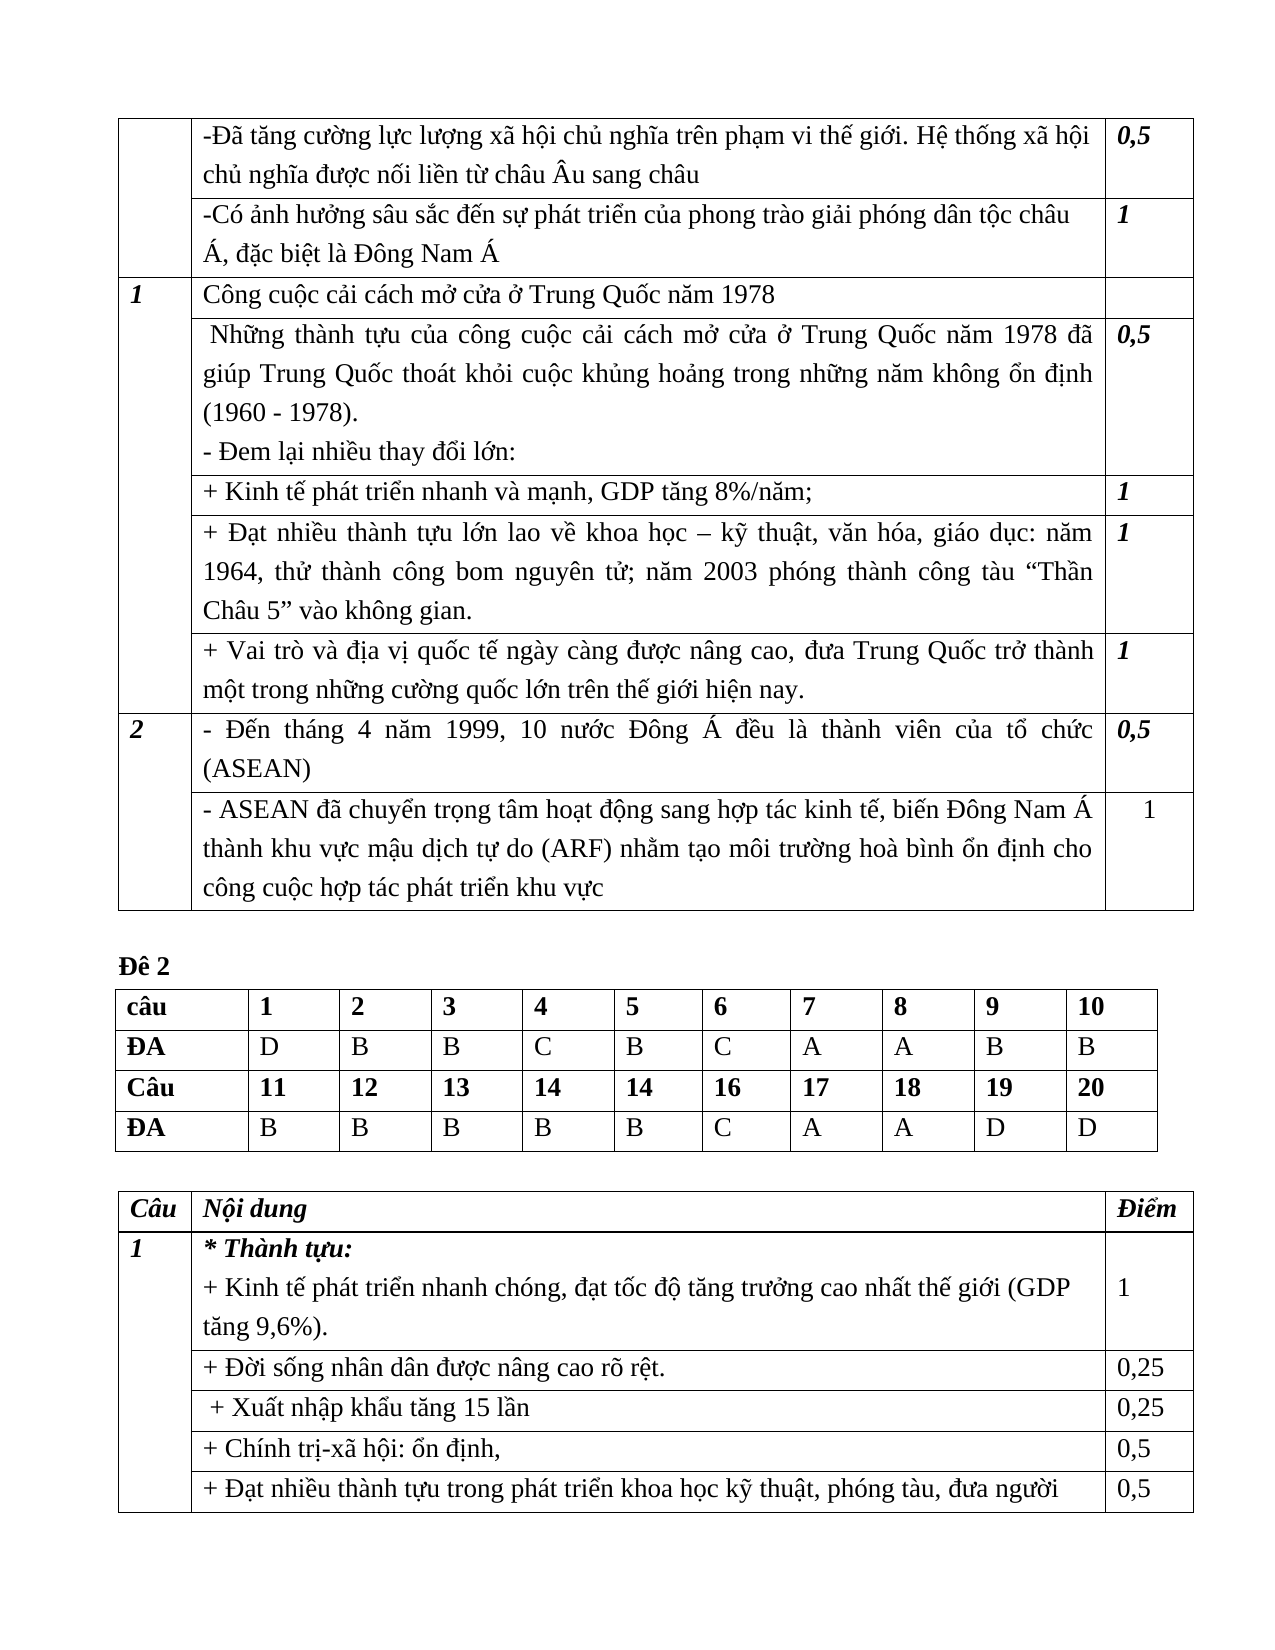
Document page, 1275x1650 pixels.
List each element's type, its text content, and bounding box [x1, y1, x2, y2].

table_header Điểm [1106, 1192, 1193, 1231]
table_cell 16 [703, 1071, 790, 1111]
table_cell C [703, 1112, 790, 1151]
table_header Nội dung [192, 1192, 1105, 1231]
table_cell B [523, 1112, 614, 1151]
table_cell 0,5 [1106, 714, 1193, 792]
table_cell -Đã tăng cường lực lượng xã hội chủ nghĩa trên phạm vi thế giới. Hệ thống xã hội chủ nghĩa được nối liền từ châu Âu sang châu [192, 119, 1105, 197]
table_header câu [116, 990, 248, 1029]
table_cell A [791, 1112, 882, 1151]
table_cell 1 [119, 119, 191, 277]
table_cell B [1067, 1031, 1157, 1070]
table_cell B [340, 1112, 431, 1151]
table_header 7 [791, 990, 882, 1029]
table_header 4 [523, 990, 614, 1029]
table_header 6 [703, 990, 790, 1029]
table_cell D [975, 1112, 1066, 1151]
table_cell + Chính trị-xã hội: ổn định, [192, 1432, 1105, 1471]
table_cell 1 [1106, 793, 1193, 910]
table_cell 1 [1106, 516, 1193, 633]
table_cell 1 [1106, 476, 1193, 515]
table_cell 0,5 [1106, 119, 1193, 197]
table_cell 0,5 [1106, 1472, 1193, 1512]
table_cell B [975, 1031, 1066, 1070]
table_cell 11 [249, 1071, 339, 1111]
table_cell 13 [432, 1071, 522, 1111]
table_cell 14 [615, 1071, 702, 1111]
table_cell D [249, 1031, 339, 1070]
table_cell Những thành tựu của công cuộc cải cách mở cửa ở Trung Quốc năm 1978 đã giúp Trung Quốc thoát khỏi cuộc khủng hoảng trong những năm không ổn định (1960 - 1978). - Đem lại nhiều thay đổi lớn: [192, 319, 1105, 474]
table_cell * Thành tựu: + Kinh tế phát triển nhanh chóng, đạt tốc độ tăng trưởng cao nhất thế giới (GDP tăng 9,6%). [192, 1233, 1105, 1350]
table_cell 17 [791, 1071, 882, 1111]
table_cell C [703, 1031, 790, 1070]
table_cell 1 [1106, 1233, 1193, 1350]
table_cell + Xuất nhập khẩu tăng 15 lần [192, 1391, 1105, 1431]
table_cell ĐA [116, 1112, 248, 1151]
table_cell 12 [340, 1071, 431, 1111]
table_cell 0,5 [1106, 1432, 1193, 1471]
table_cell A [791, 1031, 882, 1070]
table_header 5 [615, 990, 702, 1029]
table_cell 1 [1106, 634, 1193, 713]
table_cell 1 [119, 1233, 191, 1512]
table_cell 0,5 [1106, 319, 1193, 474]
table_cell 1 [119, 278, 191, 713]
table_cell 2 [119, 714, 191, 910]
table_cell B [615, 1031, 702, 1070]
table_cell - Đến tháng 4 năm 1999, 10 nước Đông Á đều là thành viên của tổ chức (ASEAN) [192, 714, 1105, 792]
table_cell [1106, 278, 1193, 317]
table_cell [192, 1472, 1105, 1512]
table_header 3 [432, 990, 522, 1029]
table_header 9 [975, 990, 1066, 1029]
table_header 1 [249, 990, 339, 1029]
table_header 8 [883, 990, 974, 1029]
table_cell -Có ảnh hưởng sâu sắc đến sự phát triển của phong trào giải phóng dân tộc châu Á, đặc biệt là Đông Nam Á [192, 199, 1105, 277]
table_header Câu [119, 1192, 191, 1231]
table_cell 18 [883, 1071, 974, 1111]
table_header 10 [1067, 990, 1157, 1029]
table_cell 0,25 [1106, 1351, 1193, 1390]
table_header 2 [340, 990, 431, 1029]
table_cell B [432, 1112, 522, 1151]
table_cell Công cuộc cải cách mở cửa ở Trung Quốc năm 1978 [192, 278, 1105, 317]
table_cell A [883, 1031, 974, 1070]
table_cell B [432, 1031, 522, 1070]
table_cell 1 [1106, 199, 1193, 277]
table_cell 14 [523, 1071, 614, 1111]
table_cell C [523, 1031, 614, 1070]
table_cell 0,25 [1106, 1391, 1193, 1431]
table_cell - ASEAN đã chuyển trọng tâm hoạt động sang hợp tác kinh tế, biến Đông Nam Á thành khu vực mậu dịch tự do (ARF) nhằm tạo môi trường hoà bình ổn định cho công cuộc hợp tác phát triển khu vực [192, 793, 1105, 910]
table_cell + Đạt nhiều thành tựu lớn lao về khoa học – kỹ thuật, văn hóa, giáo dục: năm 1964, thử thành công bom nguyên tử; năm 2003 phóng thành công tàu “Thần Châu 5” vào không gian. [192, 516, 1105, 633]
table_cell ĐA [116, 1031, 248, 1070]
table_cell D [1067, 1112, 1157, 1151]
table_cell A [883, 1112, 974, 1151]
table_cell 20 [1067, 1071, 1157, 1111]
table_cell Câu [116, 1071, 248, 1111]
table_cell B [340, 1031, 431, 1070]
table_cell + Vai trò và địa vị quốc tế ngày càng được nâng cao, đưa Trung Quốc trở thành một trong những cường quốc lớn trên thế giới hiện nay. [192, 634, 1105, 713]
table_cell B [249, 1112, 339, 1151]
table_cell + Kinh tế phát triển nhanh và mạnh, GDP tăng 8%/năm; [192, 476, 1105, 515]
table_cell B [615, 1112, 702, 1151]
table_cell 19 [975, 1071, 1066, 1111]
text Đê 2 [118, 950, 1154, 981]
table_cell + Đời sống nhân dân được nâng cao rõ rệt. [192, 1351, 1105, 1390]
